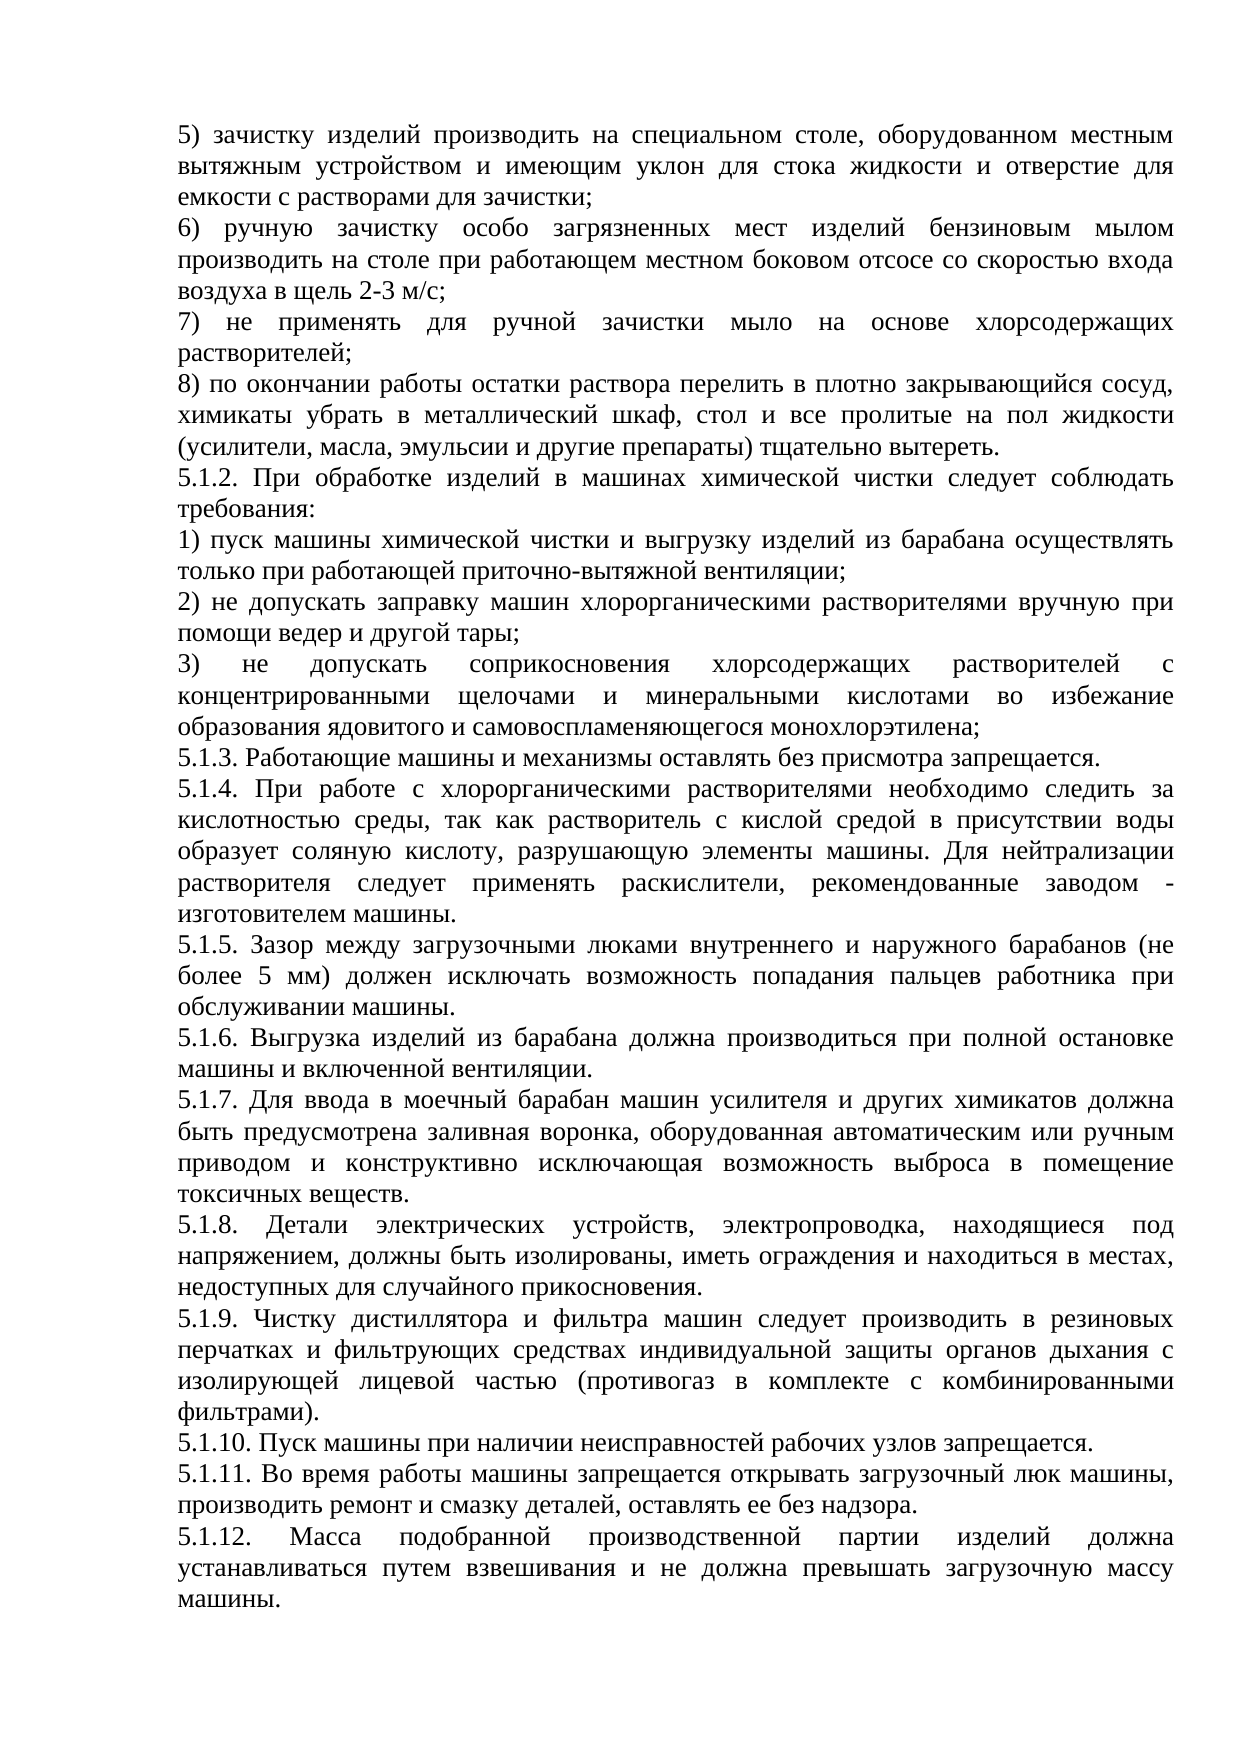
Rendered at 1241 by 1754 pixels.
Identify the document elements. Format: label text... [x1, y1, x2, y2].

text 8) по окончании работы остатки раствора перелить в плотно закрывающийся сосуд, химикаты убрать в металлический шкаф, стол и все пролитые на пол жидкости (усилители, масла, эмульсии и другие препараты) тщательно вытереть. [177, 367, 1175, 461]
text 7) не применять для ручной зачистки мыло на основе хлорсодержащих растворителей; [177, 305, 1175, 367]
text 5.1.4. При работе с хлорорганическими растворителями необходимо следить за кислотностью среды, так как растворитель с кислой средой в присутствии воды образует соляную кислоту, разрушающую элементы машины. Для нейтрализации растворителя следует применять раскислители, рекомендованные заводом - изготовителем машины. [177, 772, 1175, 928]
text 5.1.10. Пуск машины при наличии неисправностей рабочих узлов запрещается. [177, 1426, 1175, 1457]
text 3) не допускать соприкосновения хлорсодержащих растворителей с концентрированными щелочами и минеральными кислотами во избежание образования ядовитого и самовоспламеняющегося монохлорэтилена; [177, 648, 1175, 741]
text 5.1.2. При обработке изделий в машинах химической чистки следует соблюдать требования: [177, 461, 1175, 523]
text 2) не допускать заправку машин хлорорганическими растворителями вручную при помощи ведер и другой тары; [177, 585, 1175, 648]
text 5.1.6. Выгрузка изделий из барабана должна производиться при полной остановке машины и включенной вентиляции. [177, 1021, 1175, 1084]
text 6) ручную зачистку особо загрязненных мест изделий бензиновым мылом производить на столе при работающем местном боковом отсосе со скоростью входа воздуха в щель 2-3 м/с; [177, 212, 1175, 305]
text 5.1.7. Для ввода в моечный барабан машин усилителя и других химикатов должна быть предусмотрена заливная воронка, оборудованная автоматическим или ручным приводом и конструктивно исключающая возможность выброса в помещение токсичных веществ. [177, 1084, 1175, 1208]
text 5.1.5. Зазор между загрузочными люками внутреннего и наружного барабанов (не более 5 мм) должен исключать возможность попадания пальцев работника при обслуживании машины. [177, 928, 1175, 1021]
text 5) зачистку изделий производить на специальном столе, оборудованном местным вытяжным устройством и имеющим уклон для стока жидкости и отверстие для емкости с растворами для зачистки; [177, 118, 1175, 212]
text 1) пуск машины химической чистки и выгрузку изделий из барабана осуществлять только при работающей приточно-вытяжной вентиляции; [177, 523, 1175, 585]
text 5.1.11. Во время работы машины запрещается открывать загрузочный люк машины, производить ремонт и смазку деталей, оставлять ее без надзора. [177, 1457, 1175, 1520]
text 5.1.9. Чистку дистиллятора и фильтра машин следует производить в резиновых перчатках и фильтрующих средствах индивидуальной защиты органов дыхания с изолирующей лицевой частью (противогаз в комплекте с комбинированными фильтрами). [177, 1302, 1175, 1426]
text 5.1.12. Масса подобранной производственной партии изделий должна устанавливаться путем взвешивания и не должна превышать загрузочную массу машины. [177, 1520, 1175, 1613]
text 5.1.3. Работающие машины и механизмы оставлять без присмотра запрещается. [177, 741, 1175, 772]
text 5.1.8. Детали электрических устройств, электропроводка, находящиеся под напряжением, должны быть изолированы, иметь ограждения и находиться в местах, недоступных для случайного прикосновения. [177, 1208, 1175, 1302]
